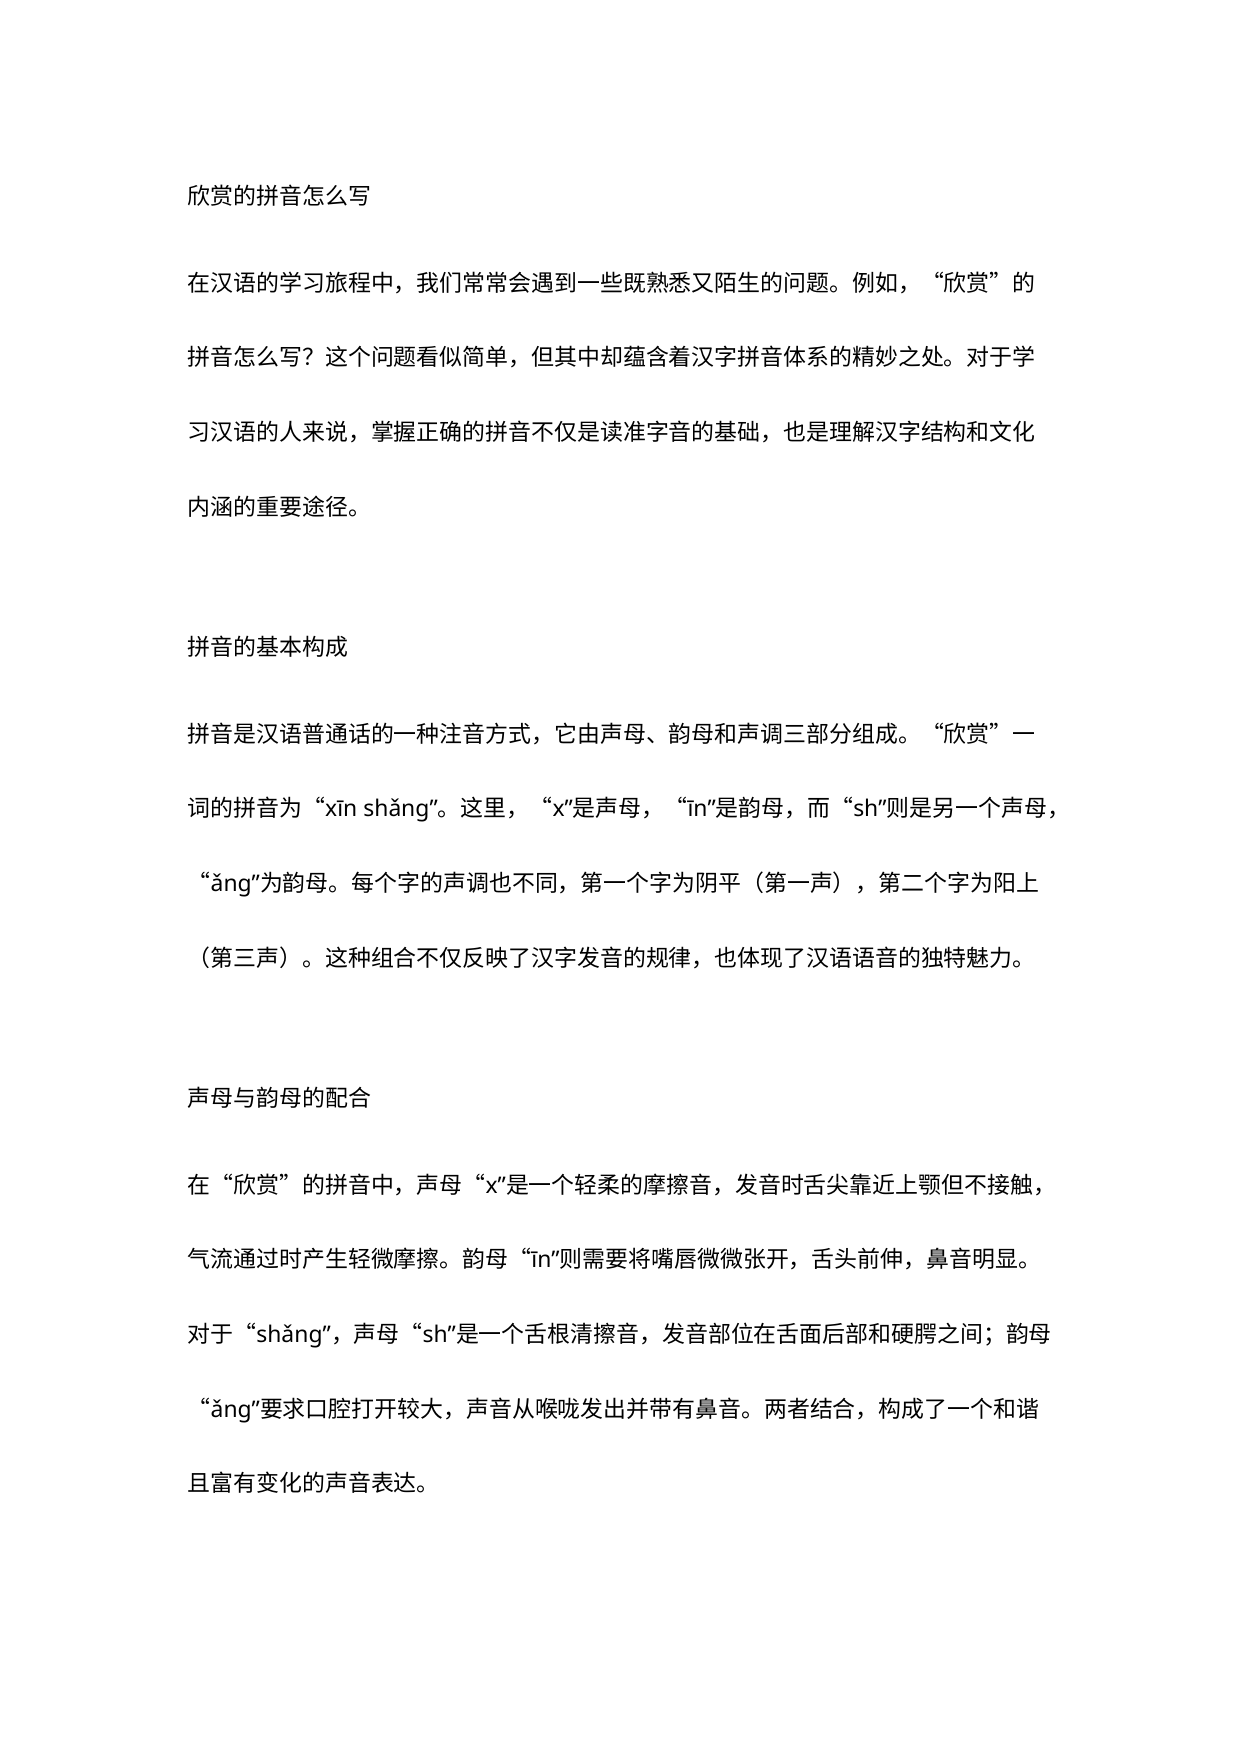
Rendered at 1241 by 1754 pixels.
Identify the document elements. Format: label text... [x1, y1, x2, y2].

text 拼音是汉语普通话的一种注音方式，它由声母、韵母和声调三部分组成。“欣赏”一词的拼音为“xīn shǎng”。这里，“x”是声母，“īn”是韵母，而“sh”则是另一个声母，“ǎng”为韵母。每个字的声调也不同，第一个字为阴平（第一声），第二个字为阳上（第三声）。这种组合不仅反映了汉字发音的规律，也体现了汉语语音的独特魅力。 [187, 699, 1053, 989]
text 在“欣赏”的拼音中，声母“x”是一个轻柔的摩擦音，发音时舌尖靠近上颚但不接触，气流通过时产生轻微摩擦。韵母“īn”则需要将嘴唇微微张开，舌头前伸，鼻音明显。对于“shǎng”，声母“sh”是一个舌根清擦音，发音部位在舌面后部和硬腭之间；韵母“ǎng”要求口腔打开较大，声音从喉咙发出并带有鼻音。两者结合，构成了一个和谐且富有变化的声音表达。 [187, 1151, 1053, 1514]
text 欣赏的拼音怎么写 [187, 162, 1053, 227]
text 在汉语的学习旅程中，我们常常会遇到一些既熟悉又陌生的问题。例如，“欣赏”的拼音怎么写？这个问题看似简单，但其中却蕴含着汉字拼音体系的精妙之处。对于学习汉语的人来说，掌握正确的拼音不仅是读准字音的基础，也是理解汉字结构和文化内涵的重要途径。 [187, 248, 1053, 538]
text 声母与韵母的配合 [187, 1064, 1053, 1129]
text 拼音的基本构成 [187, 613, 1053, 678]
